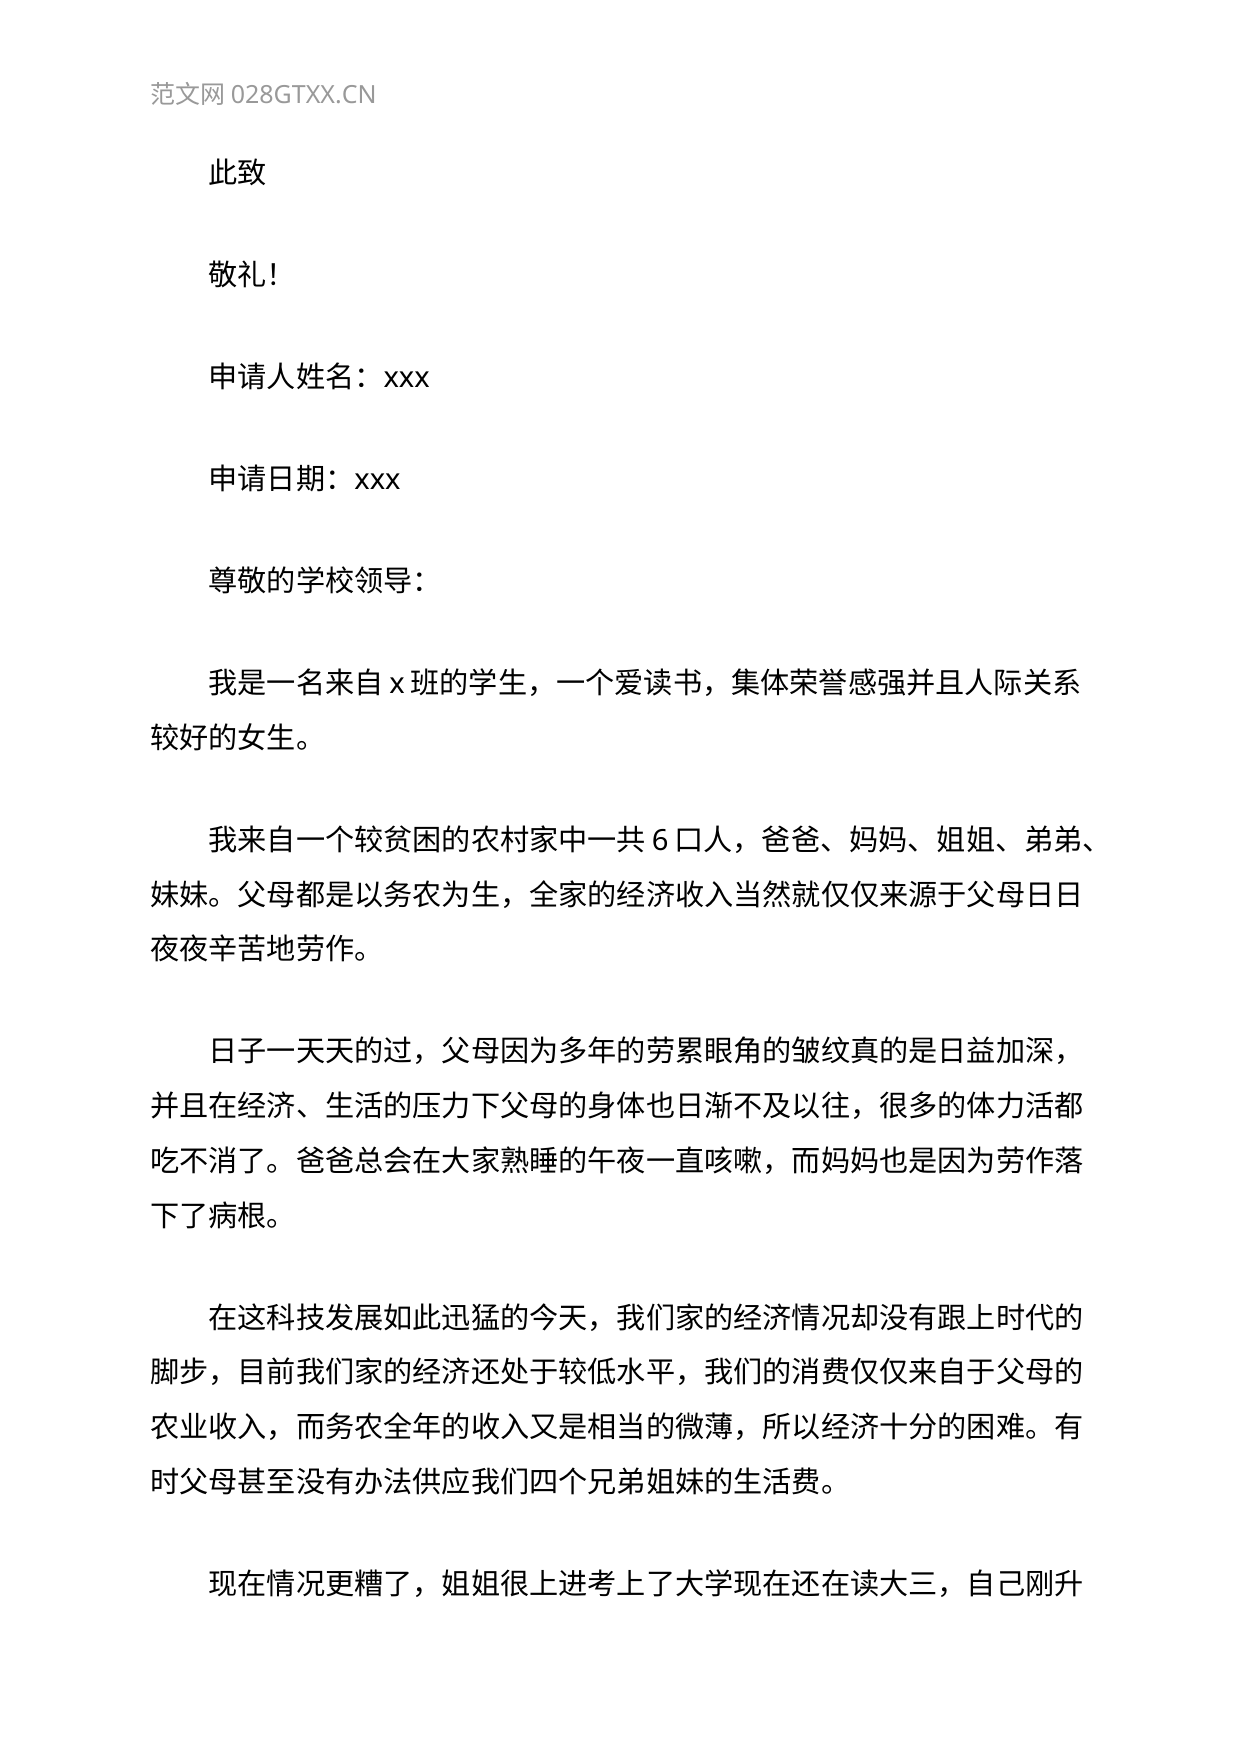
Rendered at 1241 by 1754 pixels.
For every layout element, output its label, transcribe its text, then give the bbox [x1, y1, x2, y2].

text 申请人姓名：xxx [150, 353, 1090, 396]
text 我是一名来自x班的学生，一个爱读书，集体荣誉感强并且人际关系较好的女生。 [150, 659, 1090, 757]
text 尊敬的学校领导： [150, 557, 1090, 600]
text 在这科技发展如此迅猛的今天，我们家的经济情况却没有跟上时代的脚步，目前我们家的经济还处于较低水平，我们的消费仅仅来自于父母的农业收入，而务农全年的收入又是相当的微薄，所以经济十分的困难。有时父母甚至没有办法供应我们四个兄弟姐妹的生活费。 [150, 1294, 1090, 1501]
text 此致 [150, 150, 1090, 192]
text 日子一天天的过，父母因为多年的劳累眼角的皱纹真的是日益加深，并且在经济、生活的压力下父母的身体也日渐不及以往，很多的体力活都吃不消了。爸爸总会在大家熟睡的午夜一直咳嗽，而妈妈也是因为劳作落下了病根。 [150, 1028, 1090, 1235]
text 申请日期：xxx [150, 456, 1090, 498]
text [150, 1561, 1090, 1603]
text 我来自一个较贫困的农村家中一共6口人，爸爸、妈妈、姐姐、弟弟、妹妹。父母都是以务农为生，全家的经济收入当然就仅仅来源于父母日日夜夜辛苦地劳作。 [150, 816, 1090, 968]
text 敬礼！ [150, 252, 1090, 294]
